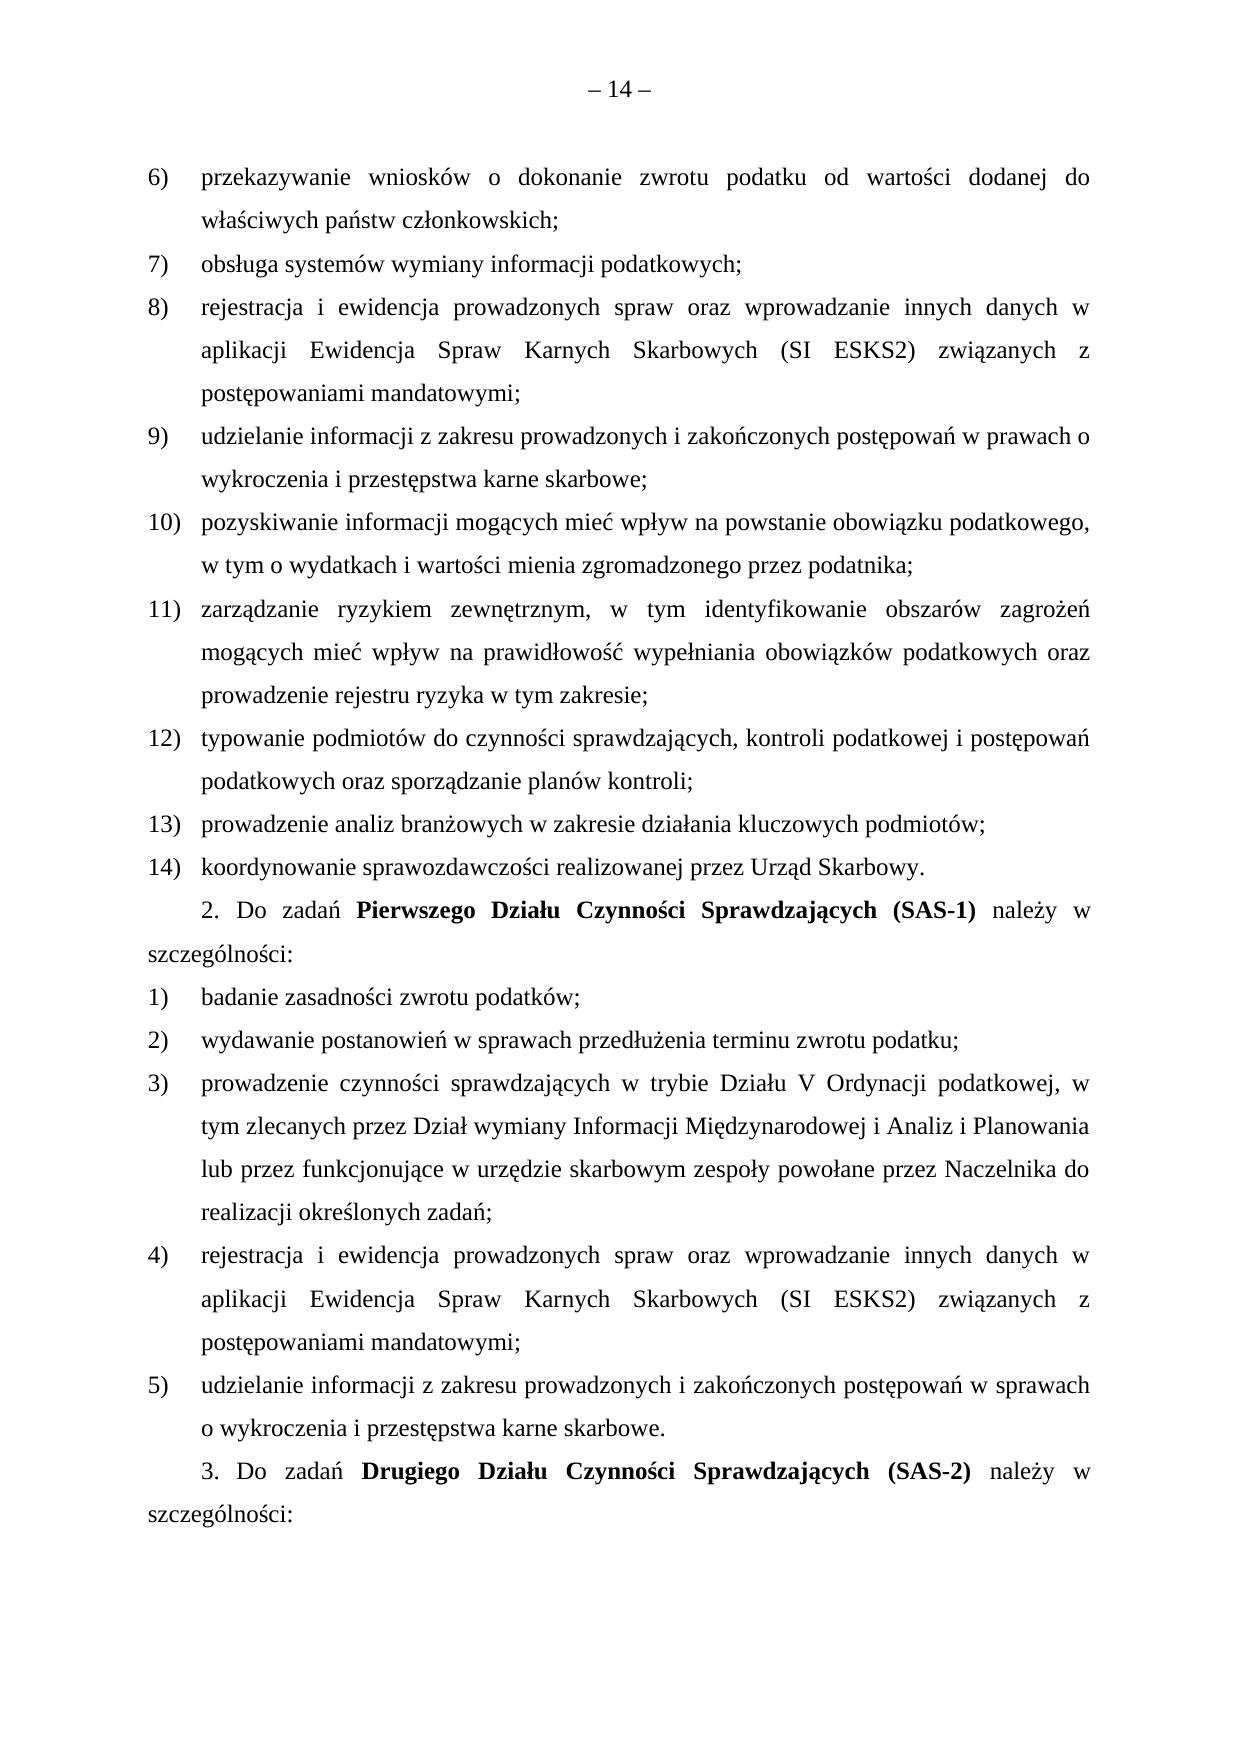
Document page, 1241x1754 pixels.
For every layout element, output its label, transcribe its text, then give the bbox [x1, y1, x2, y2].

text 7) obsługa systemów wymiany informacji podatkowych; [148, 249, 1091, 277]
text 14) koordynowanie sprawozdawczości realizowanej przez Urząd Skarbowy. [148, 852, 1091, 881]
text 3. Do zadań Drugiego Działu Czynności Sprawdzających (SAS-2) należy w szczególności: [148, 1456, 1091, 1528]
text 5) udzielanie informacji z zakresu prowadzonych i zakończonych postępowań w sprawach o wykroczenia i przestępstwa karne skarbowe. [148, 1370, 1091, 1442]
text 6) przekazywanie wniosków o dokonanie zwrotu podatku od wartości dodanej do właściwych państw członkowskich; [148, 162, 1091, 234]
text 2) wydawanie postanowień w sprawach przedłużenia terminu zwrotu podatku; [148, 1025, 1091, 1054]
text 12) typowanie podmiotów do czynności sprawdzających, kontroli podatkowej i postępowań podatkowych oraz sporządzanie planów kontroli; [148, 723, 1091, 795]
text 3) prowadzenie czynności sprawdzających w trybie Działu V Ordynacji podatkowej, w tym zlecanych przez Dział wymiany Informacji Międzynarodowej i Analiz i Planowania lub przez funkcjonujące w urzędzie skarbowym zespoły powołane przez Naczelnika do realizacji określonych zadań; [148, 1068, 1091, 1226]
text 1) badanie zasadności zwrotu podatków; [148, 982, 1091, 1011]
text 2. Do zadań Pierwszego Działu Czynności Sprawdzających (SAS-1) należy w szczególności: [148, 896, 1091, 967]
text 4) rejestracja i ewidencja prowadzonych spraw oraz wprowadzanie innych danych w aplikacji Ewidencja Spraw Karnych Skarbowych (SI ESKS2) związanych z postępowaniami mandatowymi; [148, 1241, 1091, 1356]
text 13) prowadzenie analiz branżowych w zakresie działania kluczowych podmiotów; [148, 809, 1091, 838]
text 8) rejestracja i ewidencja prowadzonych spraw oraz wprowadzanie innych danych w aplikacji Ewidencja Spraw Karnych Skarbowych (SI ESKS2) związanych z postępowaniami mandatowymi; [148, 292, 1091, 407]
text 9) udzielanie informacji z zakresu prowadzonych i zakończonych postępowań w prawach o wykroczenia i przestępstwa karne skarbowe; [148, 421, 1091, 493]
text 10) pozyskiwanie informacji mogących mieć wpływ na powstanie obowiązku podatkowego, w tym o wydatkach i wartości mienia zgromadzonego przez podatnika; [148, 507, 1091, 579]
text 11) zarządzanie ryzykiem zewnętrznym, w tym identyfikowanie obszarów zagrożeń mogących mieć wpływ na prawidłowość wypełniania obowiązków podatkowych oraz prowadzenie rejestru ryzyka w tym zakresie; [148, 594, 1091, 709]
